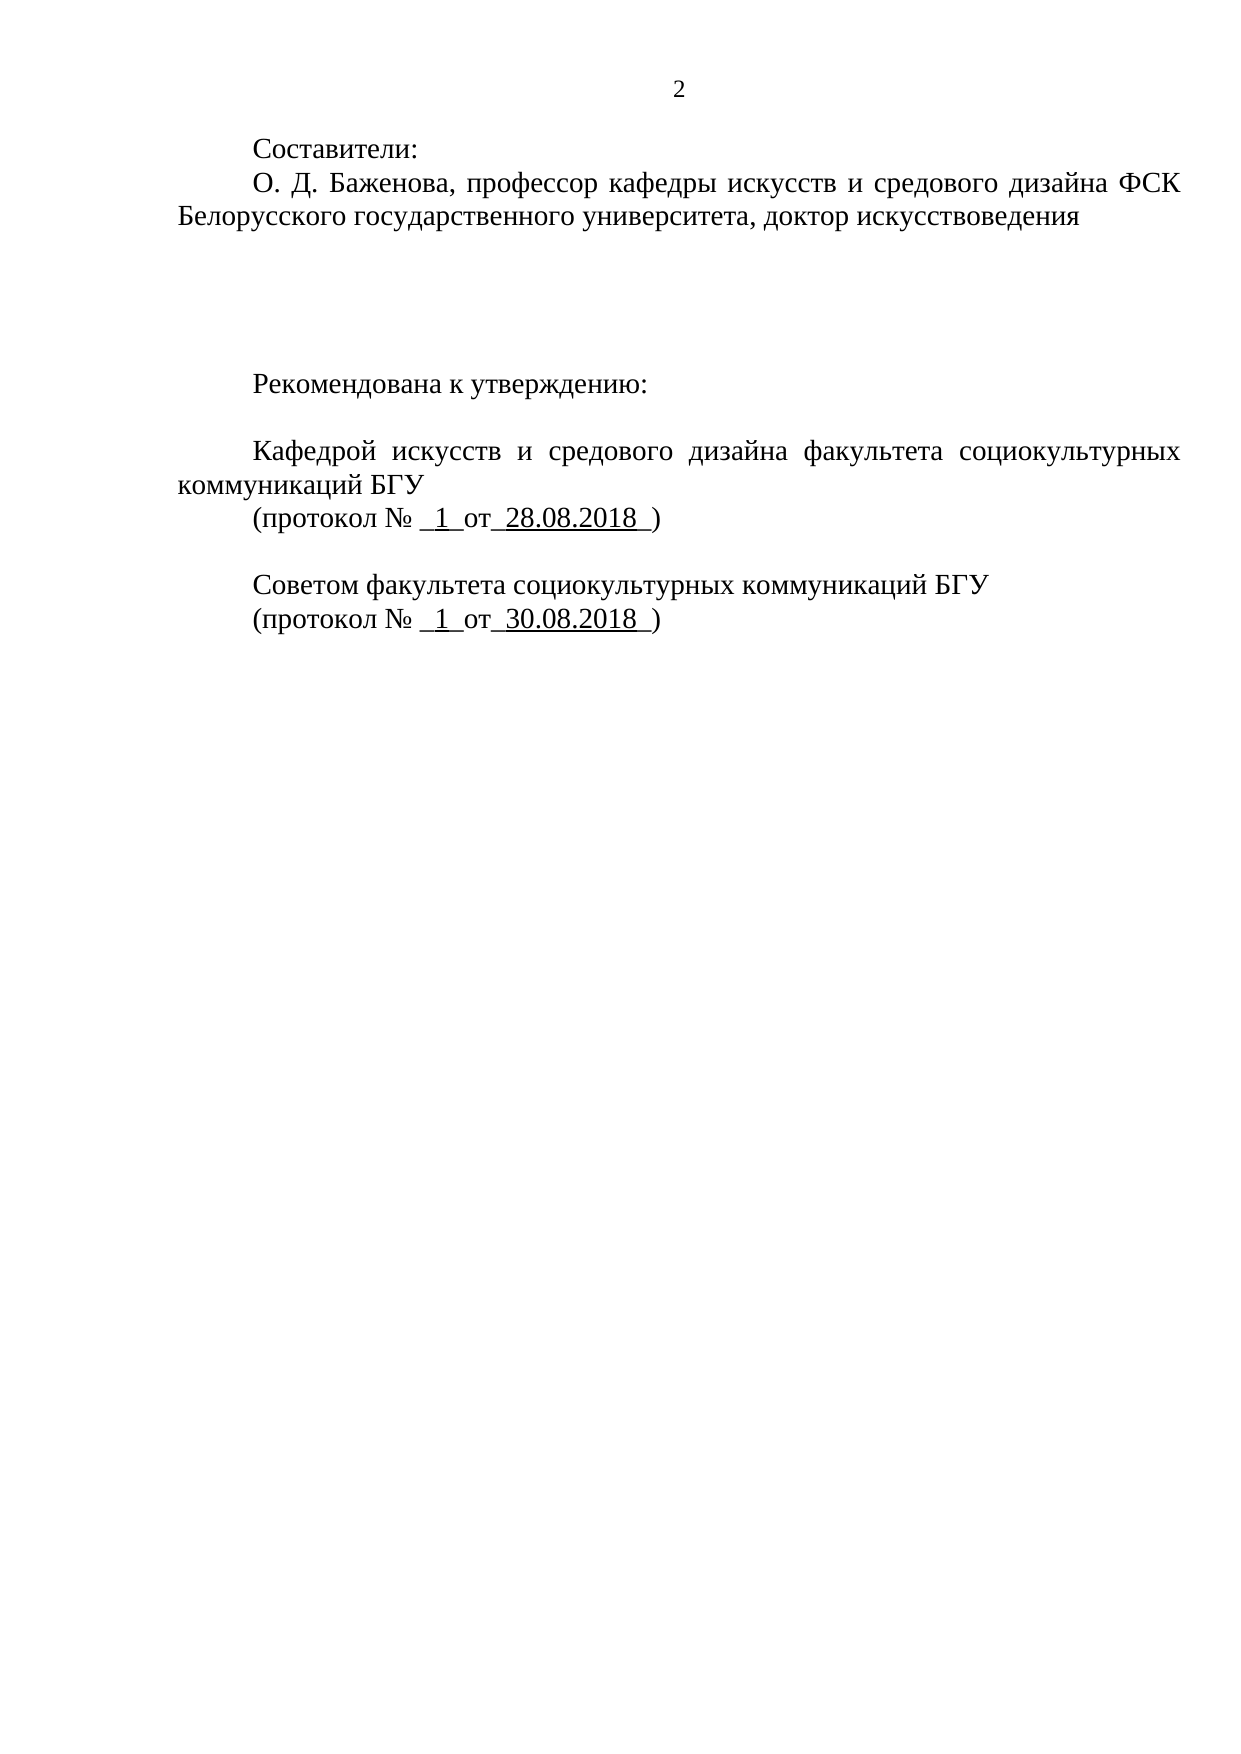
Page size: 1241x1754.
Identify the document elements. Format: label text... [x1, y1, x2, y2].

text (протокол № _1_от_30.08.2018_) [177, 601, 1181, 634]
text О. Д. Баженова, профессор кафедры искусств и средового дизайна ФСК Белорусского государственного университета, доктор искусствоведения [177, 165, 1181, 232]
text Кафедрой искусств и средового дизайна факультета социокультурных коммуникаций БГУ [177, 433, 1181, 500]
text (протокол № _1_от_28.08.2018_) [177, 500, 1181, 534]
text Рекомендована к утверждению: [177, 366, 1181, 400]
text Советом факультета социокультурных коммуникаций БГУ [177, 567, 1181, 601]
text Составители: [177, 131, 1181, 165]
